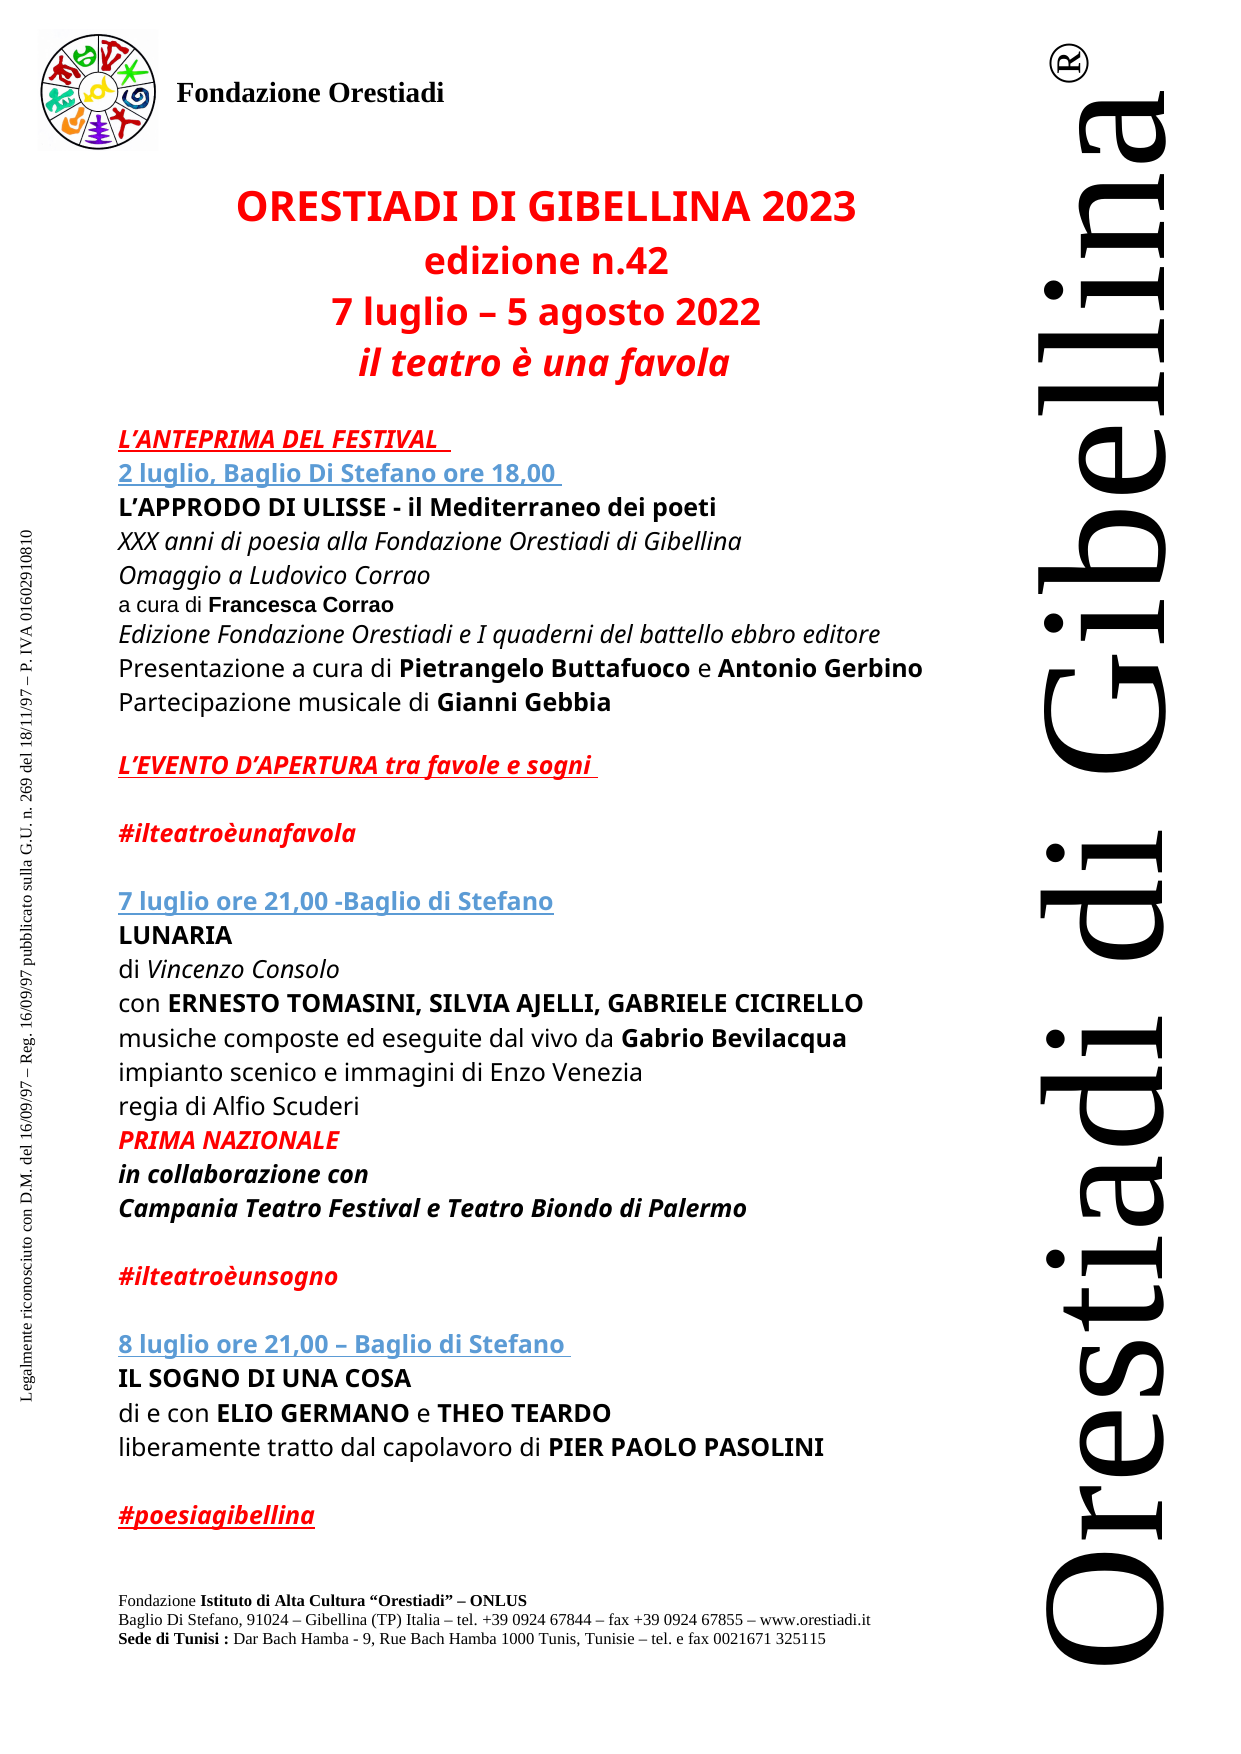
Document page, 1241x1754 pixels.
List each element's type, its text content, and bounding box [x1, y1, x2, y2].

text LUNARIA [118, 918, 974, 952]
text Edizione Fondazione Orestiadi e I quaderni del battello ebbro editore [118, 617, 974, 651]
text L’APPRODO DI ULISSE - il Mediterraneo dei poeti [118, 489, 974, 523]
text IL SOGNO DI UNA COSA di e con ELIO GERMANO e THEO TEARDO [118, 1361, 974, 1429]
text XXX anni di poesia alla Fondazione Orestiadi di Gibellina [118, 523, 974, 557]
text il teatro è una favola [118, 336, 974, 387]
text L’ANTEPRIMA DEL FESTIVAL [118, 421, 974, 455]
text #ilteatroèunsogno [118, 1259, 974, 1293]
text Presentazione a cura di Pietrangelo Buttafuoco e Antonio Gerbino [118, 651, 974, 685]
text con ERNESTO TOMASINI, SILVIA AJELLI, GABRIELE CICIRELLO [118, 986, 974, 1020]
text 7 luglio – 5 agosto 2022 [118, 285, 974, 336]
text liberamente tratto dal capolavoro di PIER PAOLO PASOLINI [118, 1429, 974, 1464]
text 7 luglio ore 21,00 -Baglio di Stefano [118, 884, 974, 918]
text Partecipazione musicale di Gianni Gebbia [118, 685, 974, 748]
text #poesiagibellina [118, 1498, 974, 1532]
picture [37, 29, 159, 151]
text di Vincenzo Consolo [118, 952, 974, 986]
text L’EVENTO D’APERTURA tra favole e sogni [118, 748, 974, 782]
text Campania Teatro Festival e Teatro Biondo di Palermo [118, 1191, 974, 1224]
text 8 luglio ore 21,00 – Baglio di Stefano [118, 1327, 974, 1361]
text regia di Alfio Scuderi [118, 1088, 974, 1122]
text impianto scenico e immagini di Enzo Venezia [118, 1054, 974, 1088]
text ORESTIADI DI GIBELLINA 2023 [118, 177, 974, 234]
text in collaborazione con [118, 1156, 974, 1191]
text 2 luglio, Baglio Di Stefano ore 18,00 [118, 455, 974, 489]
text Omaggio a Ludovico Corrao [118, 557, 974, 592]
text #ilteatroèunafavola [118, 816, 974, 850]
text musiche composte ed eseguite dal vivo da Gabrio Bevilacqua [118, 1020, 974, 1054]
text PRIMA NAZIONALE [118, 1122, 974, 1156]
text edizione n.42 [118, 234, 974, 285]
text a cura di Francesca Corrao [118, 592, 974, 617]
